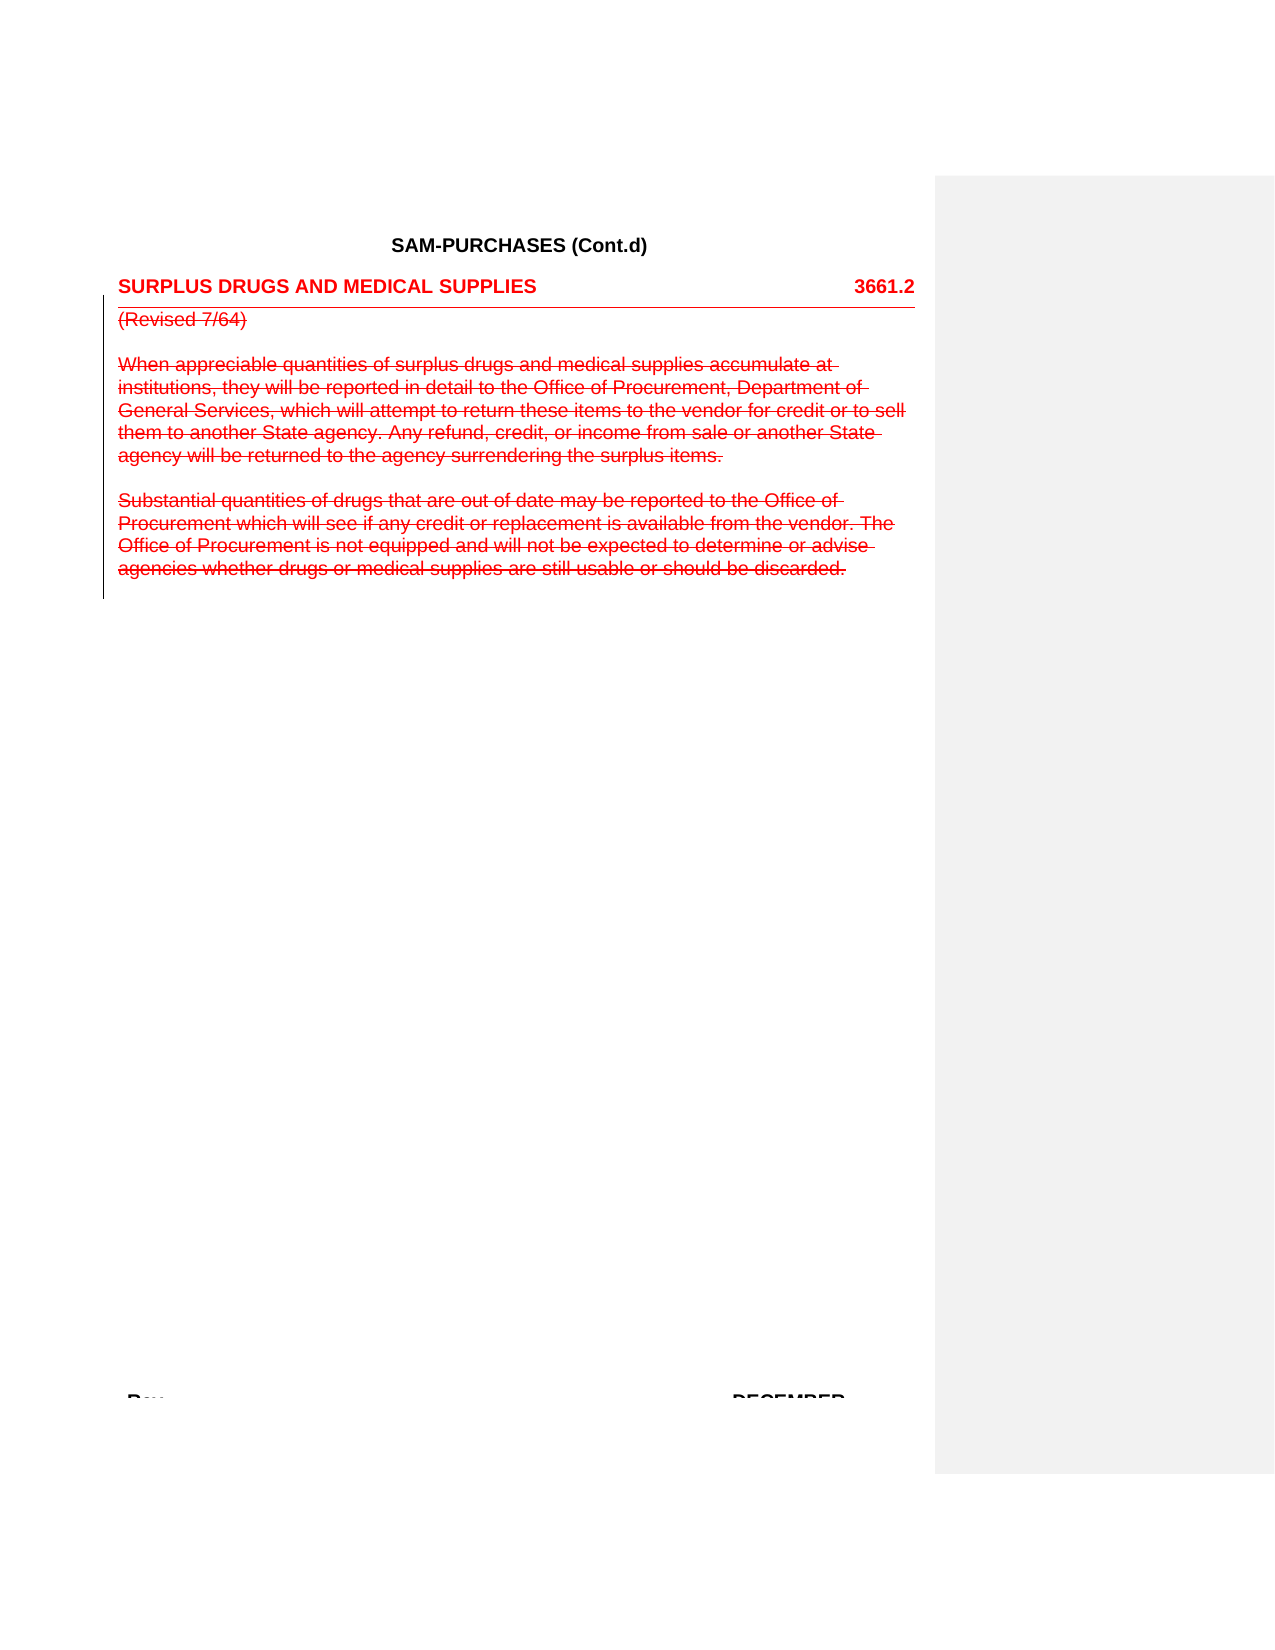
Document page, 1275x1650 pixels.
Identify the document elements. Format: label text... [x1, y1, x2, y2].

subtitle SAM-PURCHASES (Cont.d) [389, 234, 649, 257]
